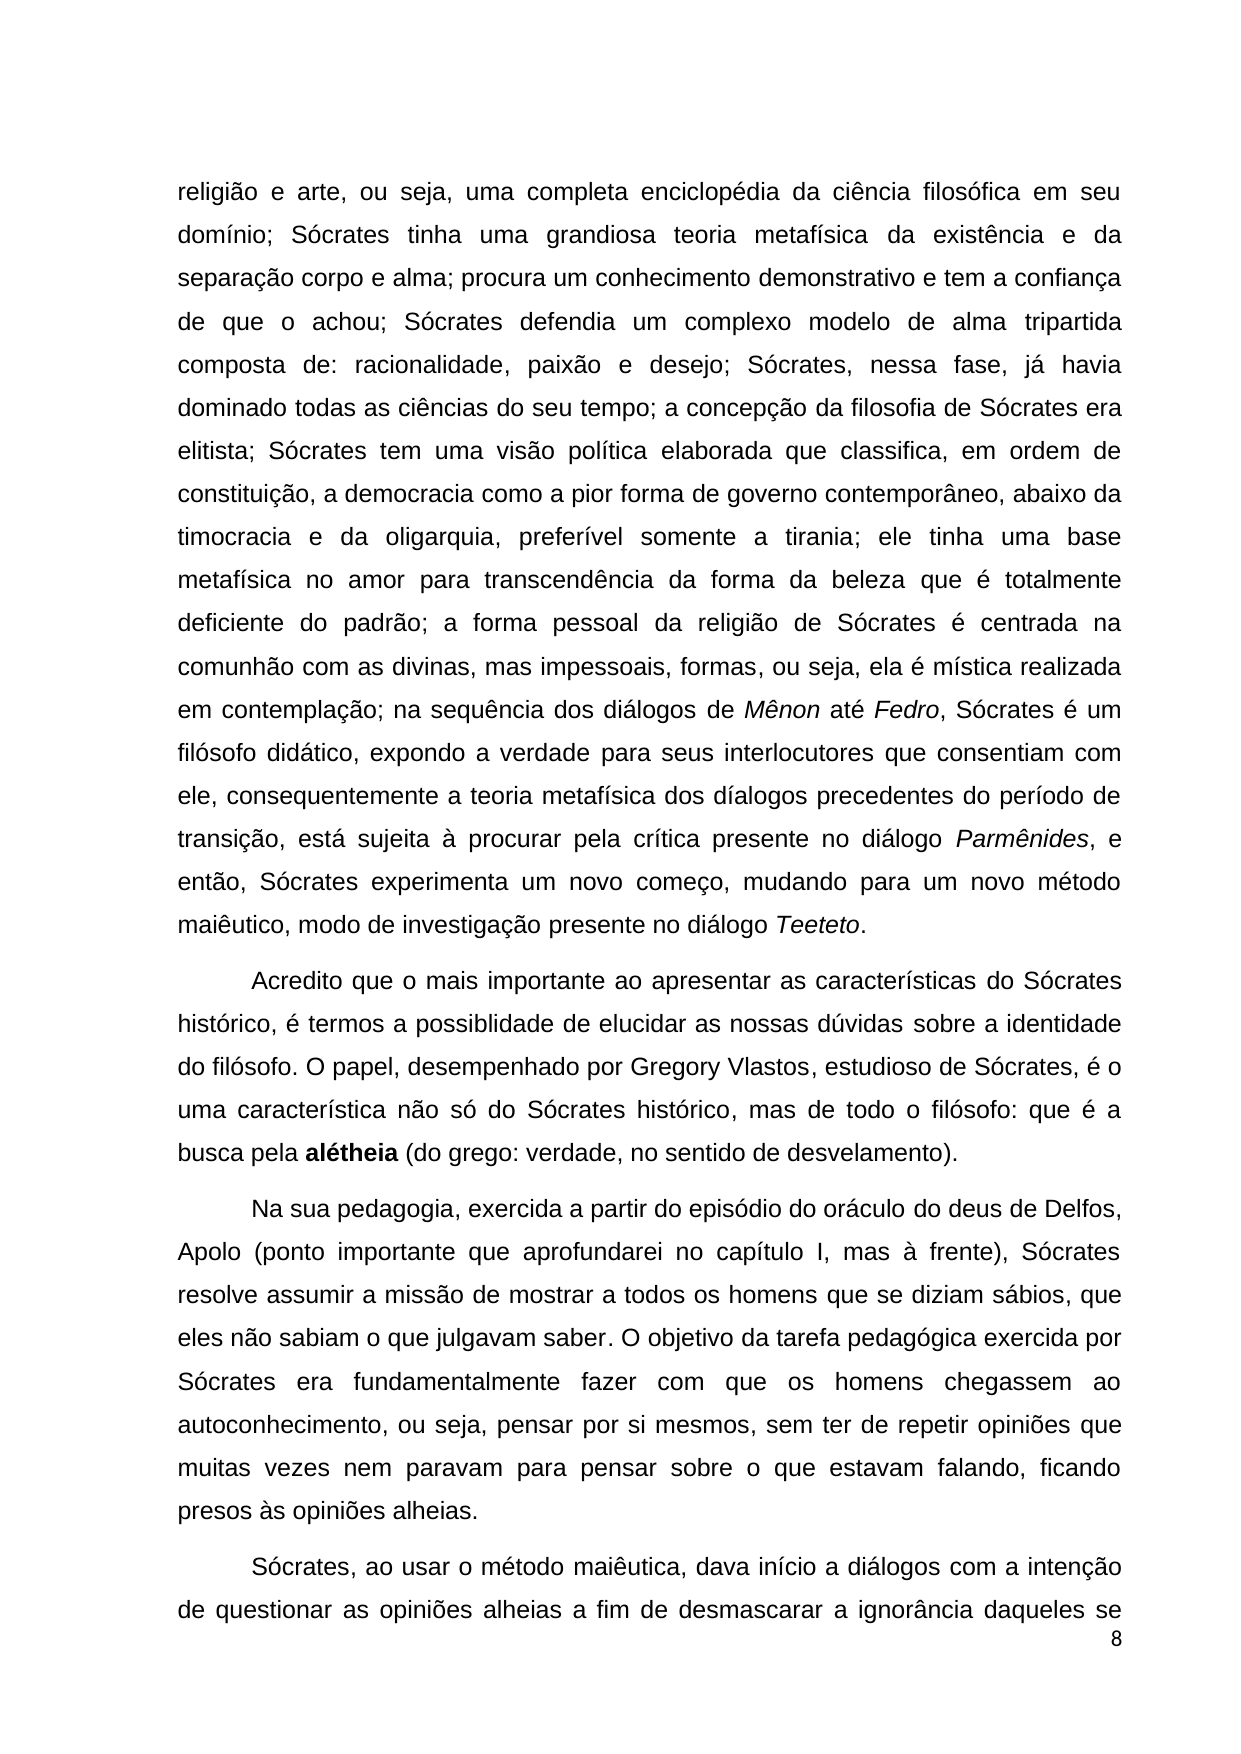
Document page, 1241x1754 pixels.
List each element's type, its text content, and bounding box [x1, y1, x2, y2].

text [177, 1552, 1122, 1623]
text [177, 177, 1122, 939]
text Na sua pedagogia, exercida a partir do episódio do oráculo do deus de Delfos, Apolo (ponto importante que aprofundarei no capítulo I, mas à frente), Sócrates resolve assumir a missão de mostrar a todos os homens que se diziam sábios, que eles não sabiam o que julgavam saber. O objetivo da tarefa pedagógica exercida por Sócrates era fundamentalmente fazer com que os homens chegassem ao autoconhecimento, ou seja, pensar por si mesmos, sem ter de repetir opiniões que muitas vezes nem paravam para pensar sobre o que estavam falando, ficando presos às opiniões alheias. [177, 1194, 1122, 1525]
text Acredito que o mais importante ao apresentar as características do Sócrates histórico, é termos a possiblidade de elucidar as nossas dúvidas sobre a identidade do filósofo. O papel, desempenhado por Gregory Vlastos, estudioso de Sócrates, é o uma característica não só do Sócrates histórico, mas de todo o filósofo: que é a busca pela alétheia (do grego: verdade, no sentido de desvelamento). [177, 966, 1122, 1167]
